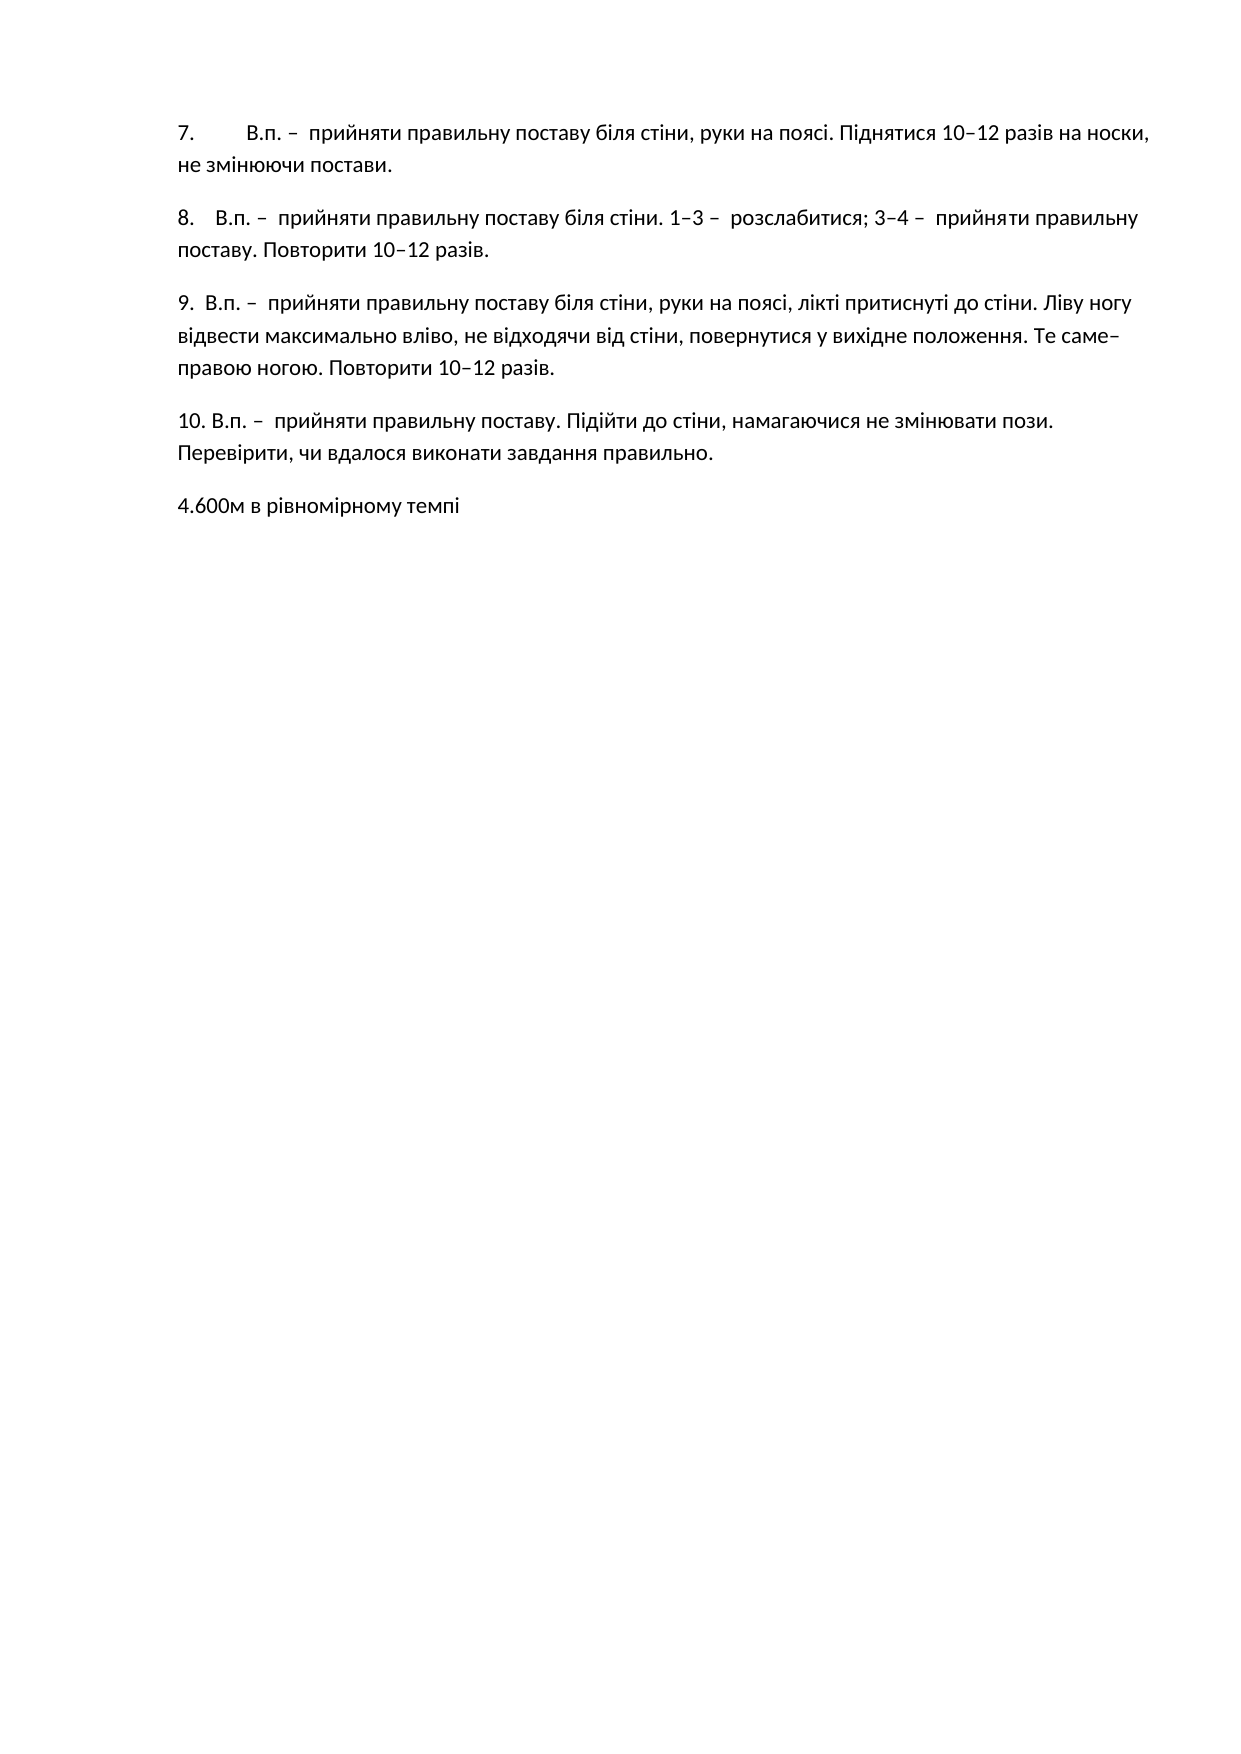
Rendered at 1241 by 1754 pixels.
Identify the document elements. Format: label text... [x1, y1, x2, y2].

text 7. В.п. – прийняти правильну поставу біля стіни, руки на поясі. Піднятися 10–12 разів на носки, не змінюючи постави. [177, 118, 1152, 178]
text 4.600м в рівномірному темпі [177, 491, 1152, 519]
text 8. В.п. – прийняти правильну поставу біля стіни. 1–3 – розслабитися; 3–4 – прийня­ти правильну поставу. Повторити 10–12 разів. [177, 203, 1152, 263]
text 9. В.п. – прийняти правильну поставу біля стіни, руки на поясі, лікті притиснуті до стіни. Ліву ногу відвести максимально вліво, не відходячи від стіни, повернутися у вихідне положення. Те саме– правою ногою. Повторити 10–12 разів. [177, 288, 1152, 381]
text 10. В.п. – прийняти правильну поставу. Підійти до стіни, намагаючися не змінювати пози. Перевірити, чи вдалося виконати завдання правильно. [177, 406, 1152, 466]
